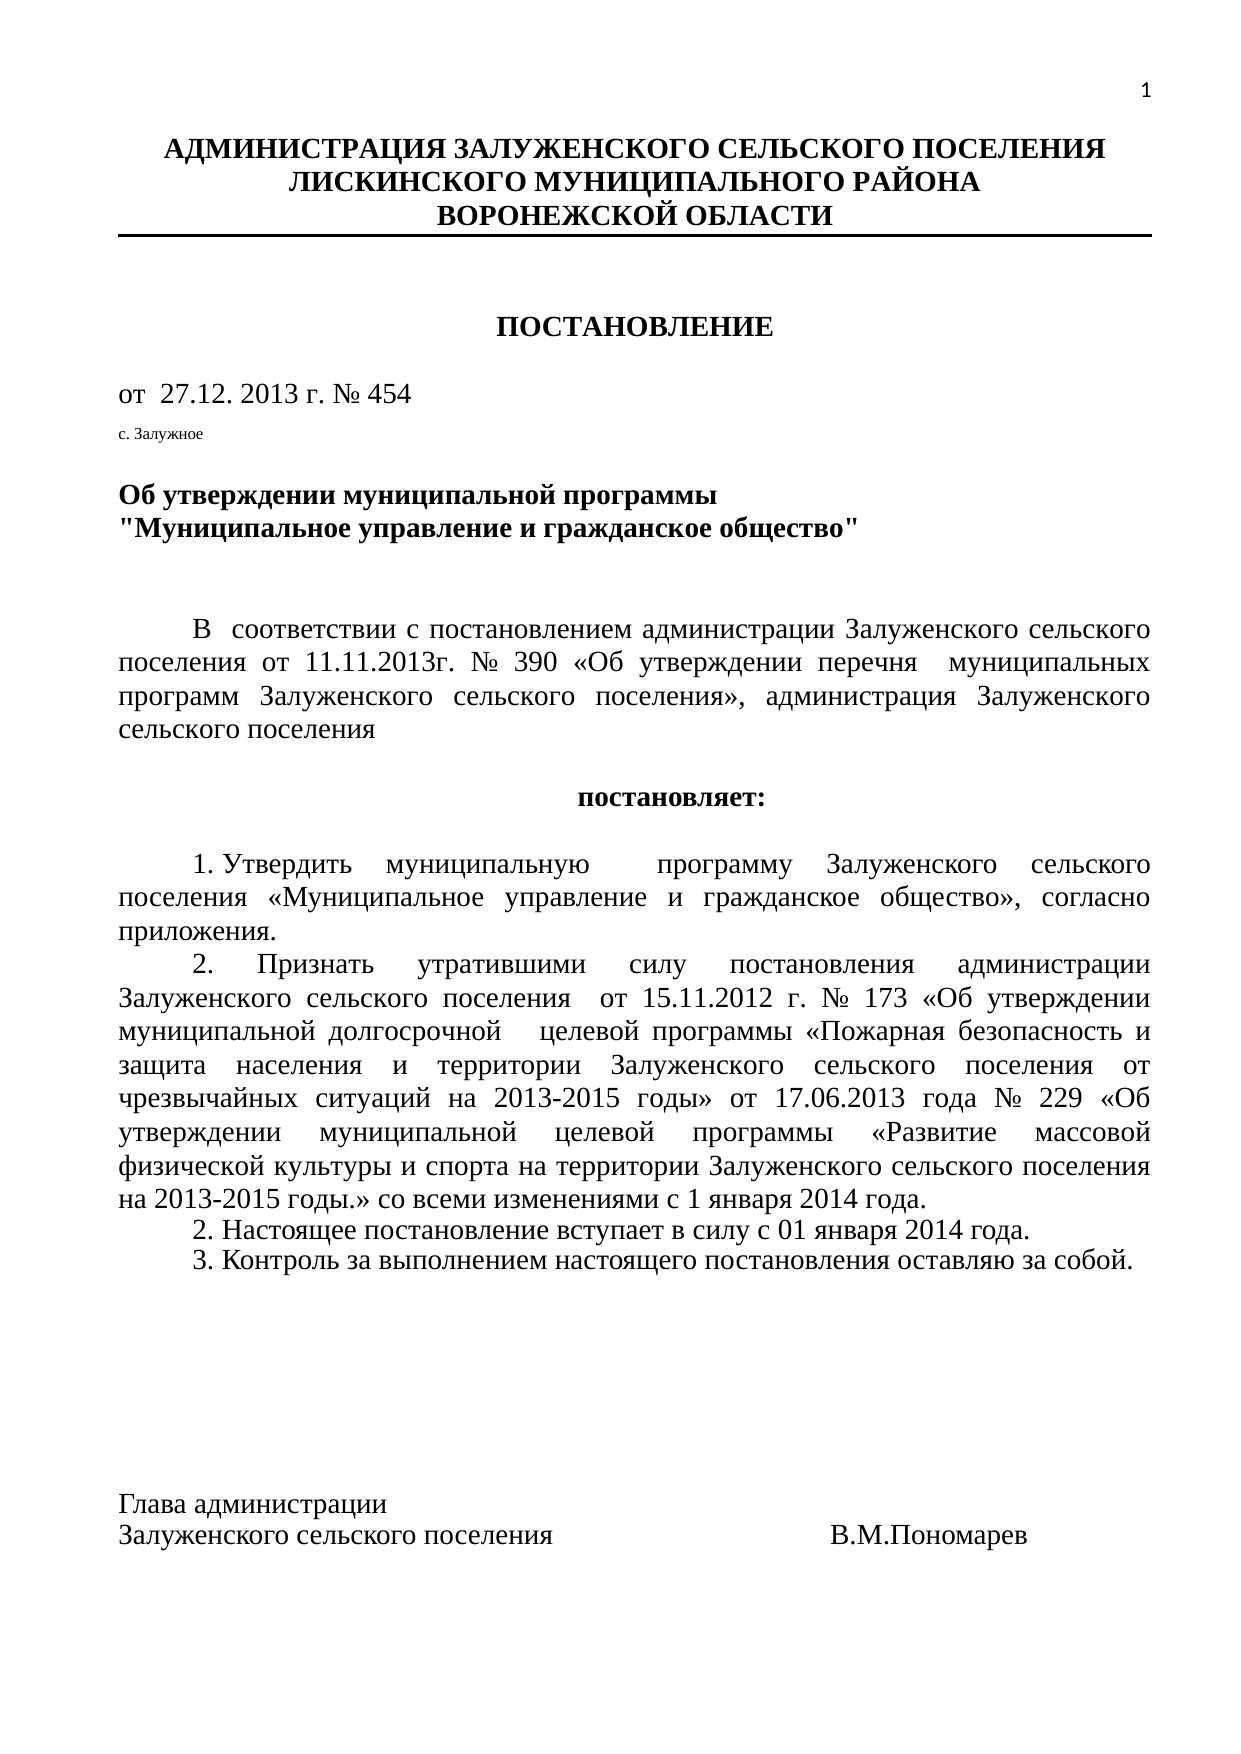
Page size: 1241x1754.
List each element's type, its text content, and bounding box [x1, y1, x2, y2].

list Настоящее постановление вступает в силу с 01 января 2014 года. [192, 1215, 1152, 1245]
text Глава администрации [118, 1489, 1152, 1520]
text "Муниципальное управление и гражданское общество" [118, 510, 1152, 544]
text ЛИСКИНСКОГО МУНИЦИПАЛЬНОГО РАЙОНА [118, 164, 1152, 198]
list Утвердить муниципальную программу Залуженского сельского поселения «Муниципальное управление и гражданское общество», согласно приложения. [118, 846, 1152, 946]
text АДМИНИСТРАЦИЯ ЗАЛУЖЕНСКОГО СЕЛЬСКОГО ПОСЕЛЕНИЯ [118, 131, 1152, 164]
text ВОРОНЕЖСКОЙ ОБЛАСТИ [118, 198, 1152, 234]
text постановляет: [118, 779, 1152, 812]
list Контроль за выполнением настоящего постановления оставляю за собой. [192, 1245, 1152, 1276]
text Залуженского сельского поселения В.М.Пономарев [118, 1520, 1152, 1550]
text с. Залужное [118, 410, 1152, 443]
text Об утверждении муниципальной программы [118, 477, 1152, 510]
text от 27.12. 2013 г. № 454 [118, 376, 1152, 410]
text 2. Признать утратившими силу постановления администрации Залуженского сельского поселения от 15.11.2012 г. № 173 «Об утверждении муниципальной долгосрочной целевой программы «Пожарная безопасность и защита населения и территории Залуженского сельского поселения от чрезвычайных ситуаций на 2013-2015 годы» от 17.06.2013 года № 229 «Об утверждении муниципальной целевой программы «Развитие массовой физической культуры и спорта на территории Залуженского сельского поселения на 2013-2015 годы.» со всеми изменениями с 1 января 2014 года. [118, 946, 1152, 1215]
text В соответствии с постановлением администрации Залуженского сельского поселения от 11.11.2013г. № 390 «Об утверждении перечня муниципальных программ Залуженского сельского поселения», администрация Залуженского сельского поселения [118, 611, 1152, 745]
text ПОСТАНОВЛЕНИЕ [118, 309, 1152, 343]
